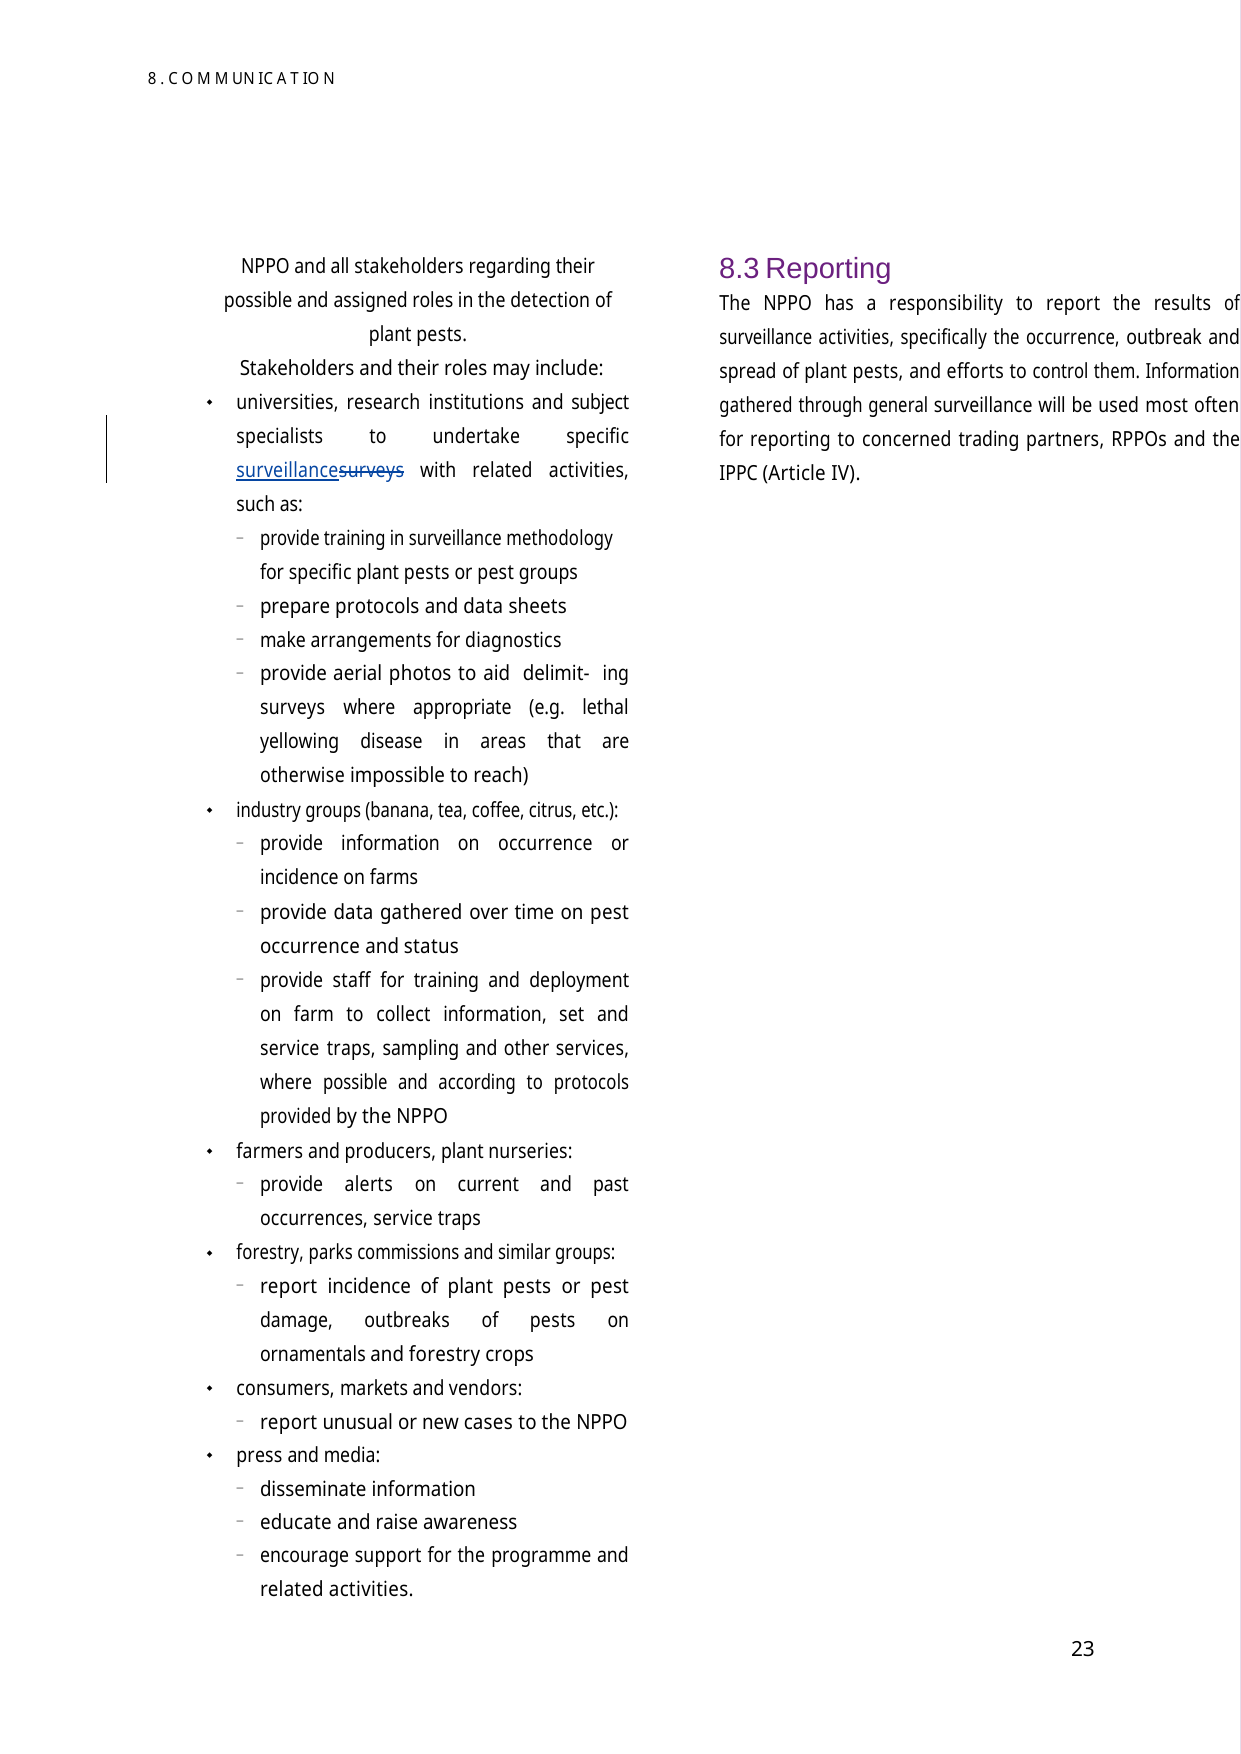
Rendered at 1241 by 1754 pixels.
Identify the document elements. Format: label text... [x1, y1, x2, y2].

list prepare protocols and data sheets [236, 592, 629, 620]
list disseminate information [236, 1474, 629, 1502]
text NPPO and all stakeholders regarding their possible and assigned roles in the detection of plant pests. [207, 251, 629, 348]
list provide aerial photos to aid delimit- ing surveys where appropriate (e.g. lethal yellowing disease in areas that are otherwise impossible to reach) [236, 658, 629, 789]
list report incidence of plant pests or pest damage, outbreaks of pests on ornamentals and forestry crops [236, 1271, 629, 1367]
list educate and raise awareness [236, 1507, 629, 1536]
list industry groups (banana, tea, coffee, citrus, etc.): [207, 795, 629, 823]
text The NPPO has a responsibility to report the results of surveillance activities, specifically the occurrence, outbreak and spread of plant pests, and efforts to control them. Information gathered through general surveillance will be used most often for reporting to concerned trading partners, RPPOs and the IPPC (Article IV). [719, 288, 1240, 486]
list universities, research institutions and subject specialists to undertake specific with related activities, such as: [207, 387, 629, 517]
list encourage support for the programme and related activities. [236, 1541, 629, 1603]
list consumers, markets and vendors: [207, 1373, 629, 1402]
list press and media: [207, 1440, 629, 1469]
list provide staff for training and deployment on farm to collect information, set and service traps, sampling and other services, where possible and according to protocols provided by the NPPO [236, 965, 629, 1130]
subtitle Reporting [719, 251, 1240, 284]
list provide alerts on current and past occurrences, service traps [236, 1169, 629, 1232]
list provide information on occurrence or incidence on farms [236, 828, 629, 891]
list provide data gathered over time on pest occurrence and status [236, 897, 629, 959]
list forestry, parks commissions and similar groups: [207, 1237, 629, 1266]
list make arrangements for diagnostics [236, 625, 629, 653]
text 8 . C O M M UN IC A T IO N [148, 66, 1240, 89]
list provide training in surveillance methodology for specific plant pests or pest groups [236, 523, 629, 586]
list report unusual or new cases to the NPPO [236, 1407, 629, 1435]
text Stakeholders and their roles may include: [215, 353, 629, 382]
list farmers and producers, plant nurseries: [207, 1136, 629, 1164]
